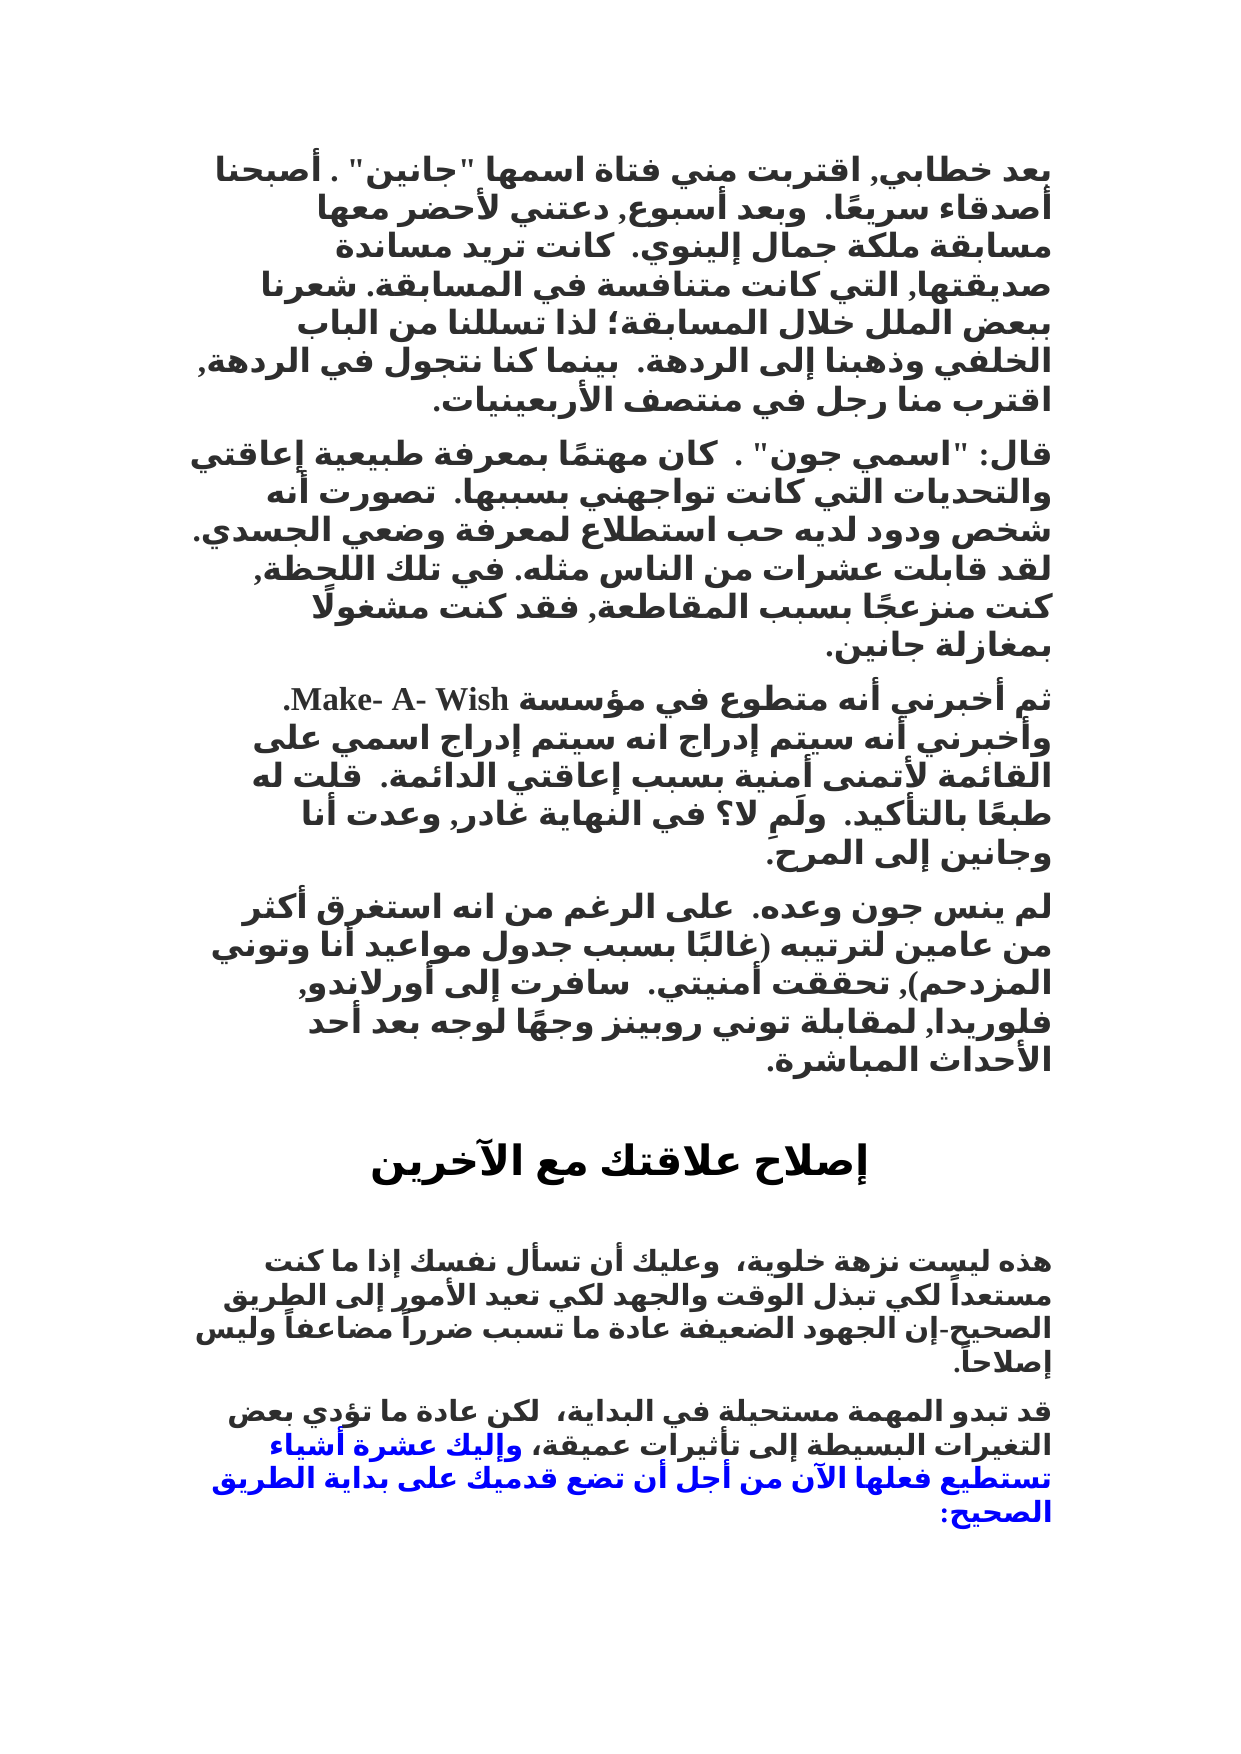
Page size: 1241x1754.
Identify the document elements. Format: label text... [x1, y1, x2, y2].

text ثم أخبرني أنه متطوع في مؤسسة Make- A- Wish. وأخبرني أنه سيتم إدراج انه سيتم إدراج اسمي على القائمة لأتمنى أمنية بسبب إعاقتي الدائمة. قلت له طبعًا بالتأكيد. ولَمِ لا؟ في النهاية غادر, وعدت أنا وجانين إلى المرح. [187, 679, 1053, 871]
text قد تبدو المهمة مستحيلة في البداية، لكن عادة ما تؤدي بعض التغيرات البسيطة إلى تأثيرات عميقة، وإليك عشرة أشياء تستطيع فعلها الآن من أجل أن تضع قدميك على بداية الطريق الصحيح: [187, 1394, 1053, 1528]
text بعد خطابي, اقتربت مني فتاة اسمها "جانين" . أصبحنا أصدقاء سريعًا. وبعد أسبوع, دعتني لأحضر معها مسابقة ملكة جمال إلينوي. كانت تريد مساندة صديقتها, التي كانت متنافسة في المسابقة. شعرنا ببعض الملل خلال المسابقة؛ لذا تسللنا من الباب الخلفي وذهبنا إلى الردهة. بينما كنا نتجول في الردهة, اقترب منا رجل في منتصف الأربعينيات. [187, 150, 1053, 418]
text إصلاح علاقتك مع الآخرين [187, 1136, 1053, 1184]
text قال: "اسمي جون" . كان مهتمًا بمعرفة طبيعية إعاقتي والتحديات التي كانت تواجهني بسببها. تصورت أنه شخص ودود لديه حب استطلاع لمعرفة وضعي الجسدي. لقد قابلت عشرات من الناس مثله. في تلك اللحظة, كنت منزعجًا بسبب المقاطعة, فقد كنت مشغولًا بمغازلة جانين. [187, 434, 1053, 664]
text هذه ليست نزهة خلوية، وعليك أن تسأل نفسك إذا ما كنت مستعداً لكي تبذل الوقت والجهد لكي تعيد الأمور إلى الطريق الصحيح-إن الجهود الضعيفة عادة ما تسبب ضرراً مضاعفاً وليس إصلاحاً. [187, 1244, 1053, 1379]
text لم ينس جون وعده. على الرغم من انه استغرق أكثر من عامين لترتيبه (غالبًا بسبب جدول مواعيد أنا وتوني المزدحم), تحققت أمنيتي. سافرت إلى أورلاندو, فلوريدا, لمقابلة توني روبينز وجهًا لوجه بعد أحد الأحداث المباشرة. [187, 887, 1053, 1078]
